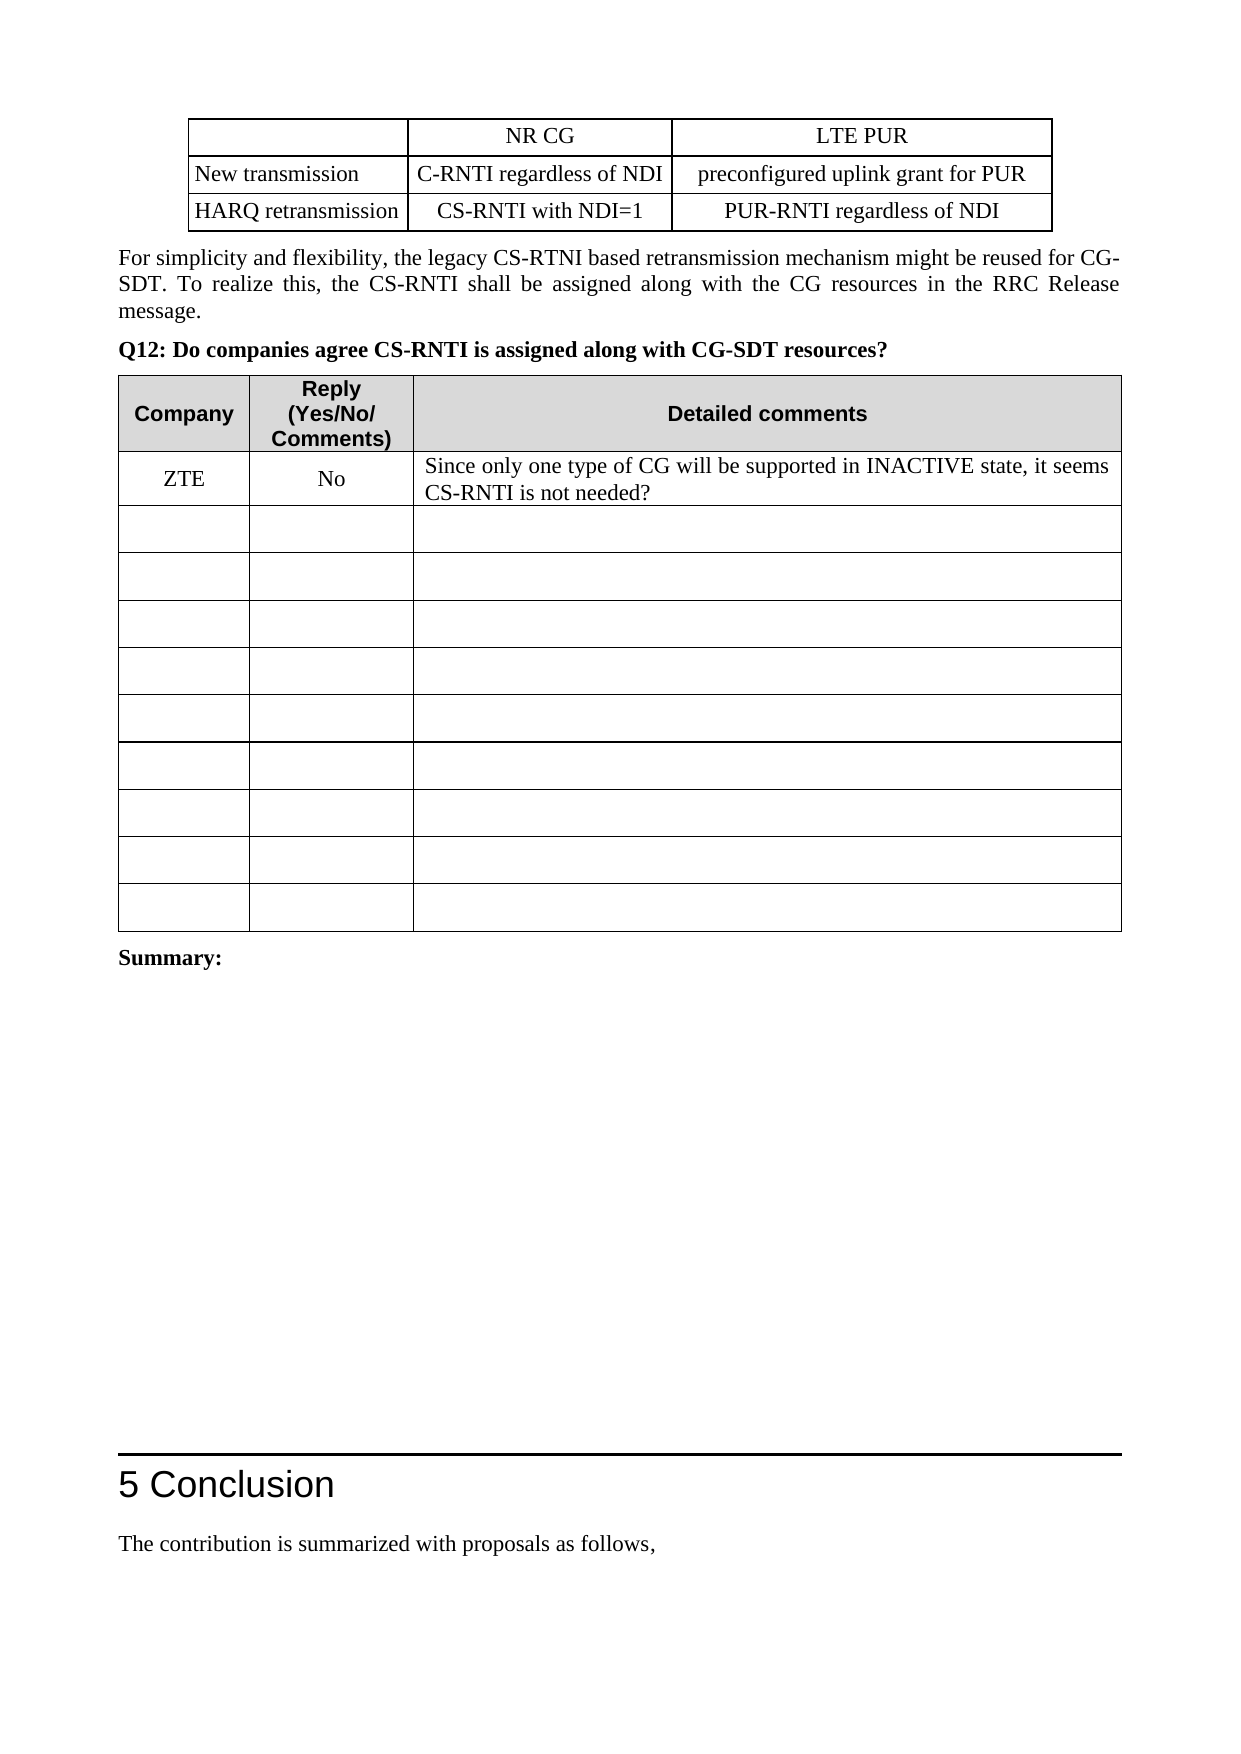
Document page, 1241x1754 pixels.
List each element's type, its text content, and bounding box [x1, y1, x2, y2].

table_cell ZTE [119, 452, 249, 505]
table_header Reply (Yes/No/ Comments) [250, 376, 413, 451]
table_cell HARQ retransmission [189, 194, 407, 230]
table_cell [414, 553, 1121, 599]
table_cell [119, 648, 249, 694]
table_cell [250, 743, 413, 789]
text The contribution is summarized with proposals as follows, [118, 1530, 1122, 1557]
table_cell Since only one type of CG will be supported in INACTIVE state, it seems CS-RNTI is not needed? [414, 452, 1121, 505]
table_cell [119, 837, 249, 883]
table_cell [414, 648, 1121, 694]
table_header [189, 120, 407, 155]
table_cell [119, 790, 249, 836]
table_cell [414, 884, 1121, 931]
table_cell New transmission [189, 157, 407, 193]
text Summary: [118, 944, 1122, 970]
table_header LTE PUR [673, 120, 1051, 155]
table_cell [414, 837, 1121, 883]
table_cell PUR-RNTI regardless of NDI [673, 194, 1051, 230]
table_cell [250, 695, 413, 741]
table_cell [414, 695, 1121, 741]
table_cell [250, 601, 413, 647]
table_cell No [250, 452, 413, 505]
table_cell [250, 837, 413, 883]
table_header NR CG [409, 120, 671, 155]
table_cell [119, 601, 249, 647]
table_cell [414, 743, 1121, 789]
table_cell [414, 790, 1121, 836]
table_cell [250, 648, 413, 694]
table_cell [250, 790, 413, 836]
text For simplicity and flexibility, the legacy CS-RTNI based retransmission mechanism might be reused for CG-SDT. To realize this, the CS-RNTI shall be assigned along with the CG resources in the RRC Release message. [118, 244, 1122, 323]
table_cell CS-RNTI with NDI=1 [409, 194, 671, 230]
table_header Company [119, 376, 249, 451]
table_header Detailed comments [414, 376, 1121, 451]
subtitle 5 Conclusion [118, 1456, 1122, 1505]
table_cell [250, 884, 413, 931]
table_cell [119, 743, 249, 789]
table_cell C-RNTI regardless of NDI [409, 157, 671, 193]
table_cell [414, 601, 1121, 647]
table_cell [250, 553, 413, 599]
table_cell [250, 506, 413, 552]
table_cell [119, 553, 249, 599]
table_cell [119, 884, 249, 931]
subtitle Q12: Do companies agree CS-RNTI is assigned along with CG-SDT resources? [118, 336, 1122, 362]
table_cell preconfigured uplink grant for PUR [673, 157, 1051, 193]
table_cell [119, 506, 249, 552]
table_cell [414, 506, 1121, 552]
table_cell [119, 695, 249, 741]
